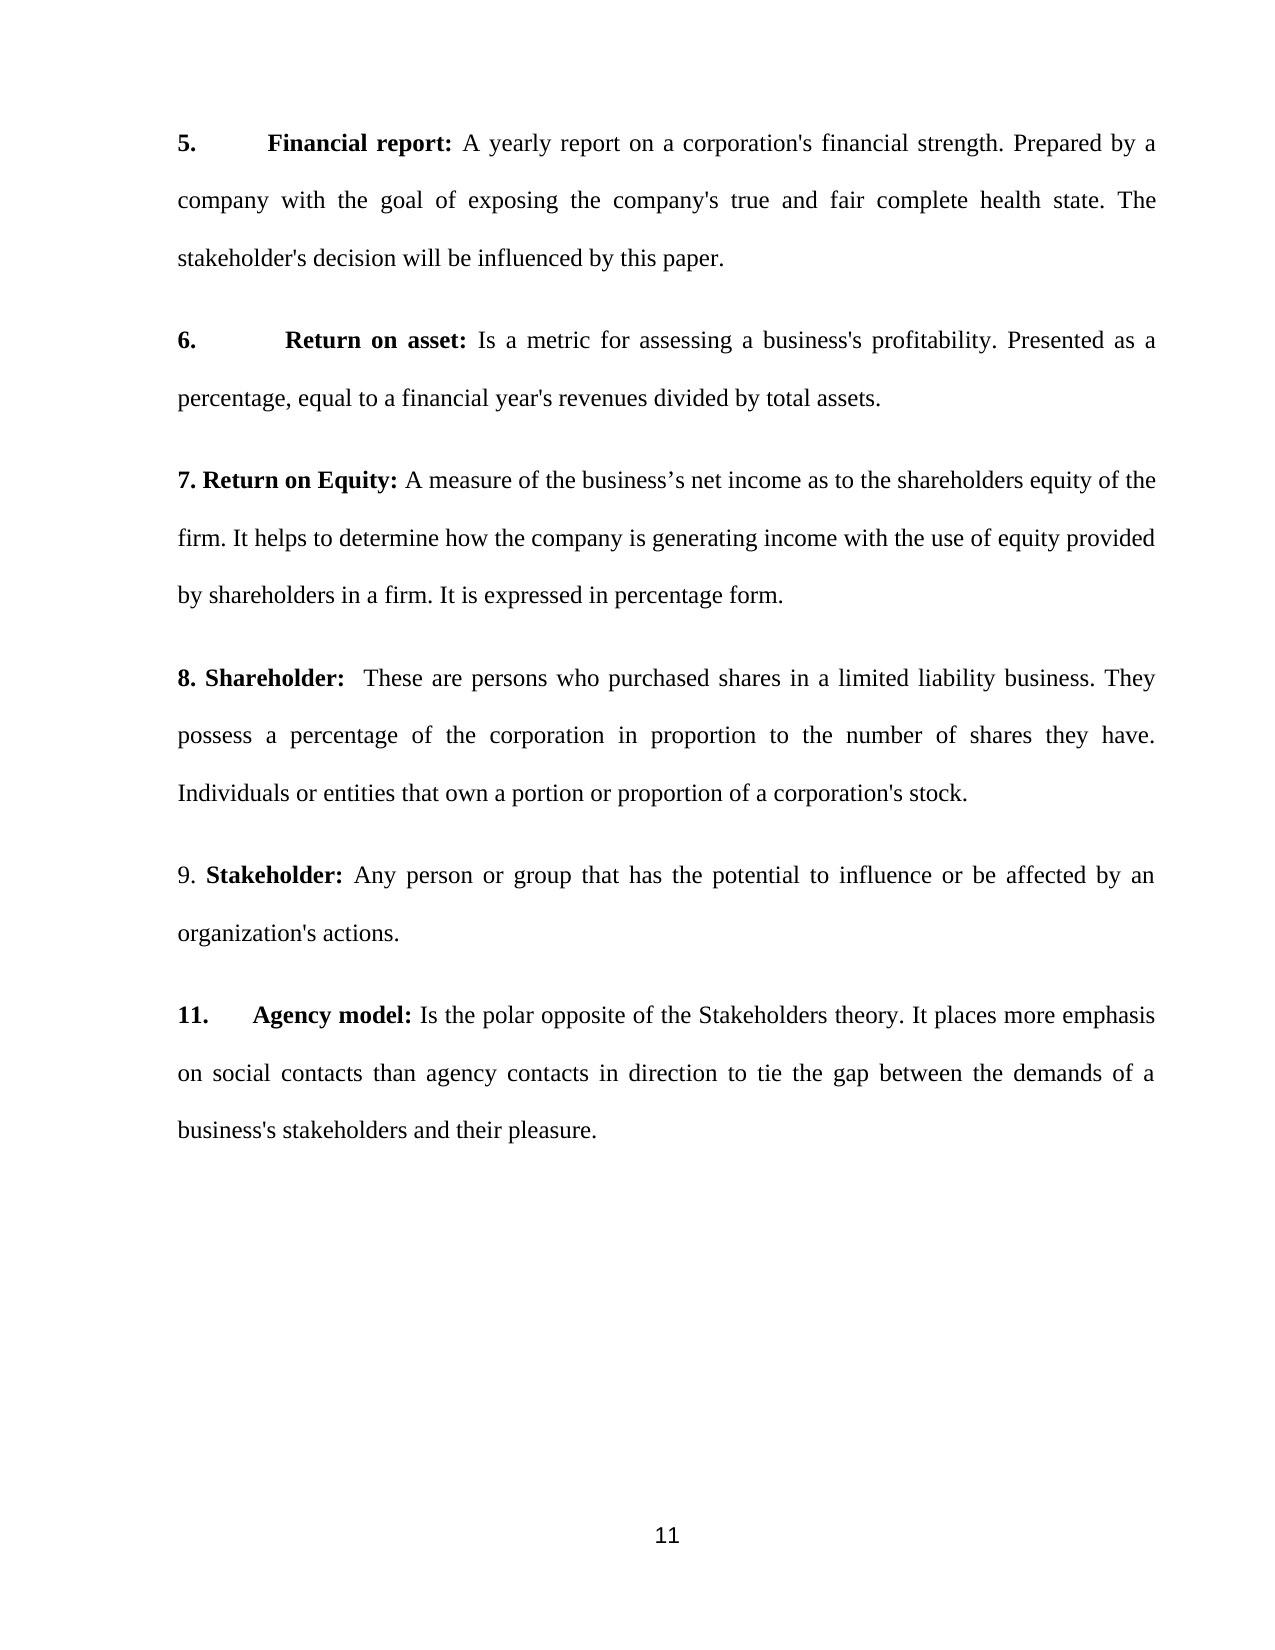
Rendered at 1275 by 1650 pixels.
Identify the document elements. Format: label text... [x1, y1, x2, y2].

text 9. Stakeholder: Any person or group that has the potential to influence or be affected by an organization's actions. [177, 860, 1157, 946]
text 6. Return on asset: Is a metric for assessing a business's profitability. Presented as a percentage, equal to a financial year's revenues divided by total assets. [177, 325, 1157, 411]
text 8. Shareholder: These are persons who purchased shares in a limited liability business. They possess a percentage of the corporation in proportion to the number of shares they have. Individuals or entities that own a portion or proportion of a corporation's stock. [177, 663, 1157, 806]
text 11. Agency model: Is the polar opposite of the Stakeholders theory. It places more emphasis on social contacts than agency contacts in direction to tie the gap between the demands of a business's stakeholders and their pleasure. [177, 1000, 1157, 1144]
text 5. Financial report: A yearly report on a corporation's financial strength. Prepared by a company with the goal of exposing the company's true and fair complete health state. The stakeholder's decision will be influenced by this paper. [177, 128, 1157, 271]
text 7. Return on Equity: A measure of the business’s net income as to the shareholders equity of the firm. It helps to determine how the company is generating income with the use of equity provided by shareholders in a firm. It is expressed in percentage form. [177, 465, 1157, 609]
